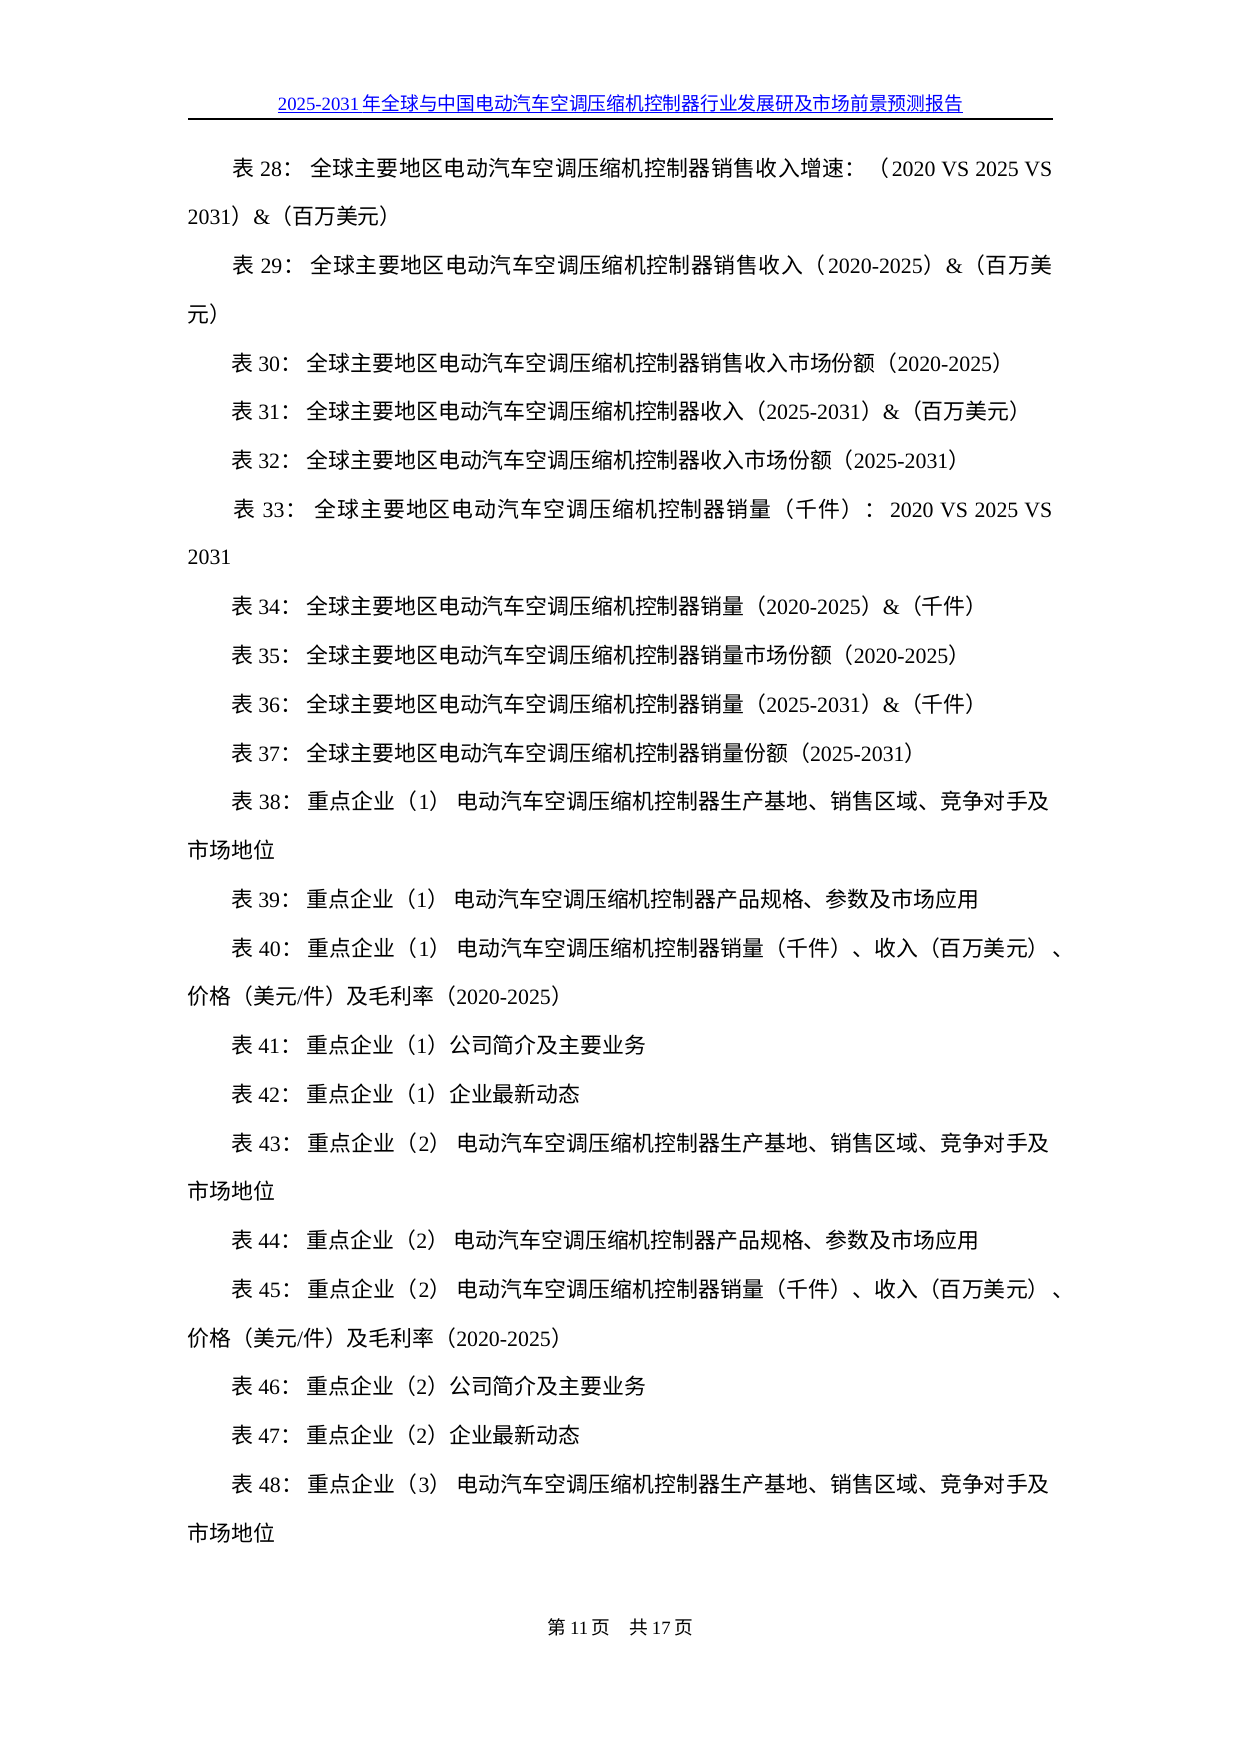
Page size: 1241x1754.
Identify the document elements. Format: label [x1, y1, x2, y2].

text [187, 150, 1053, 1548]
